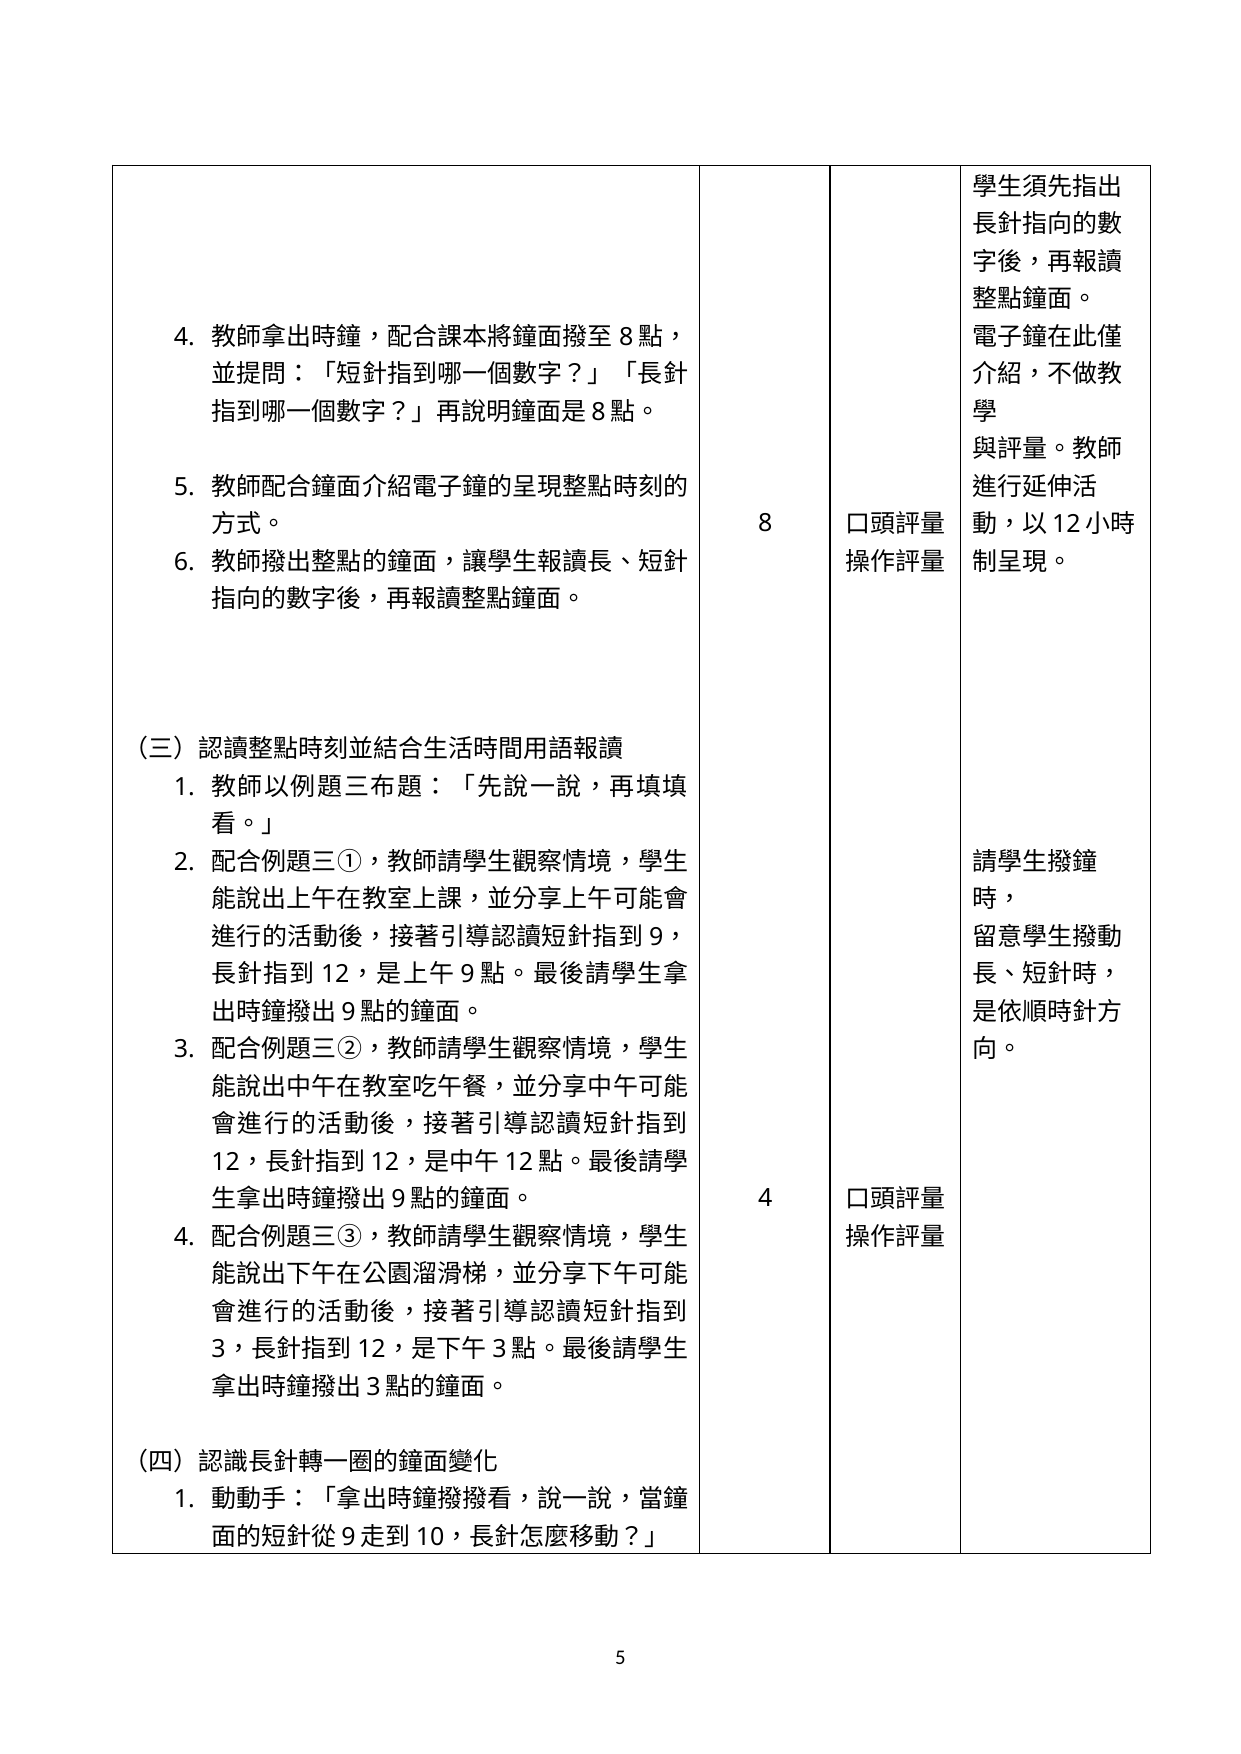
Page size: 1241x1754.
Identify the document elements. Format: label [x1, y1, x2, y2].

table_cell [700, 166, 829, 1553]
table_cell [113, 166, 699, 1553]
table_cell [831, 166, 960, 1553]
table_cell [961, 166, 1150, 1553]
